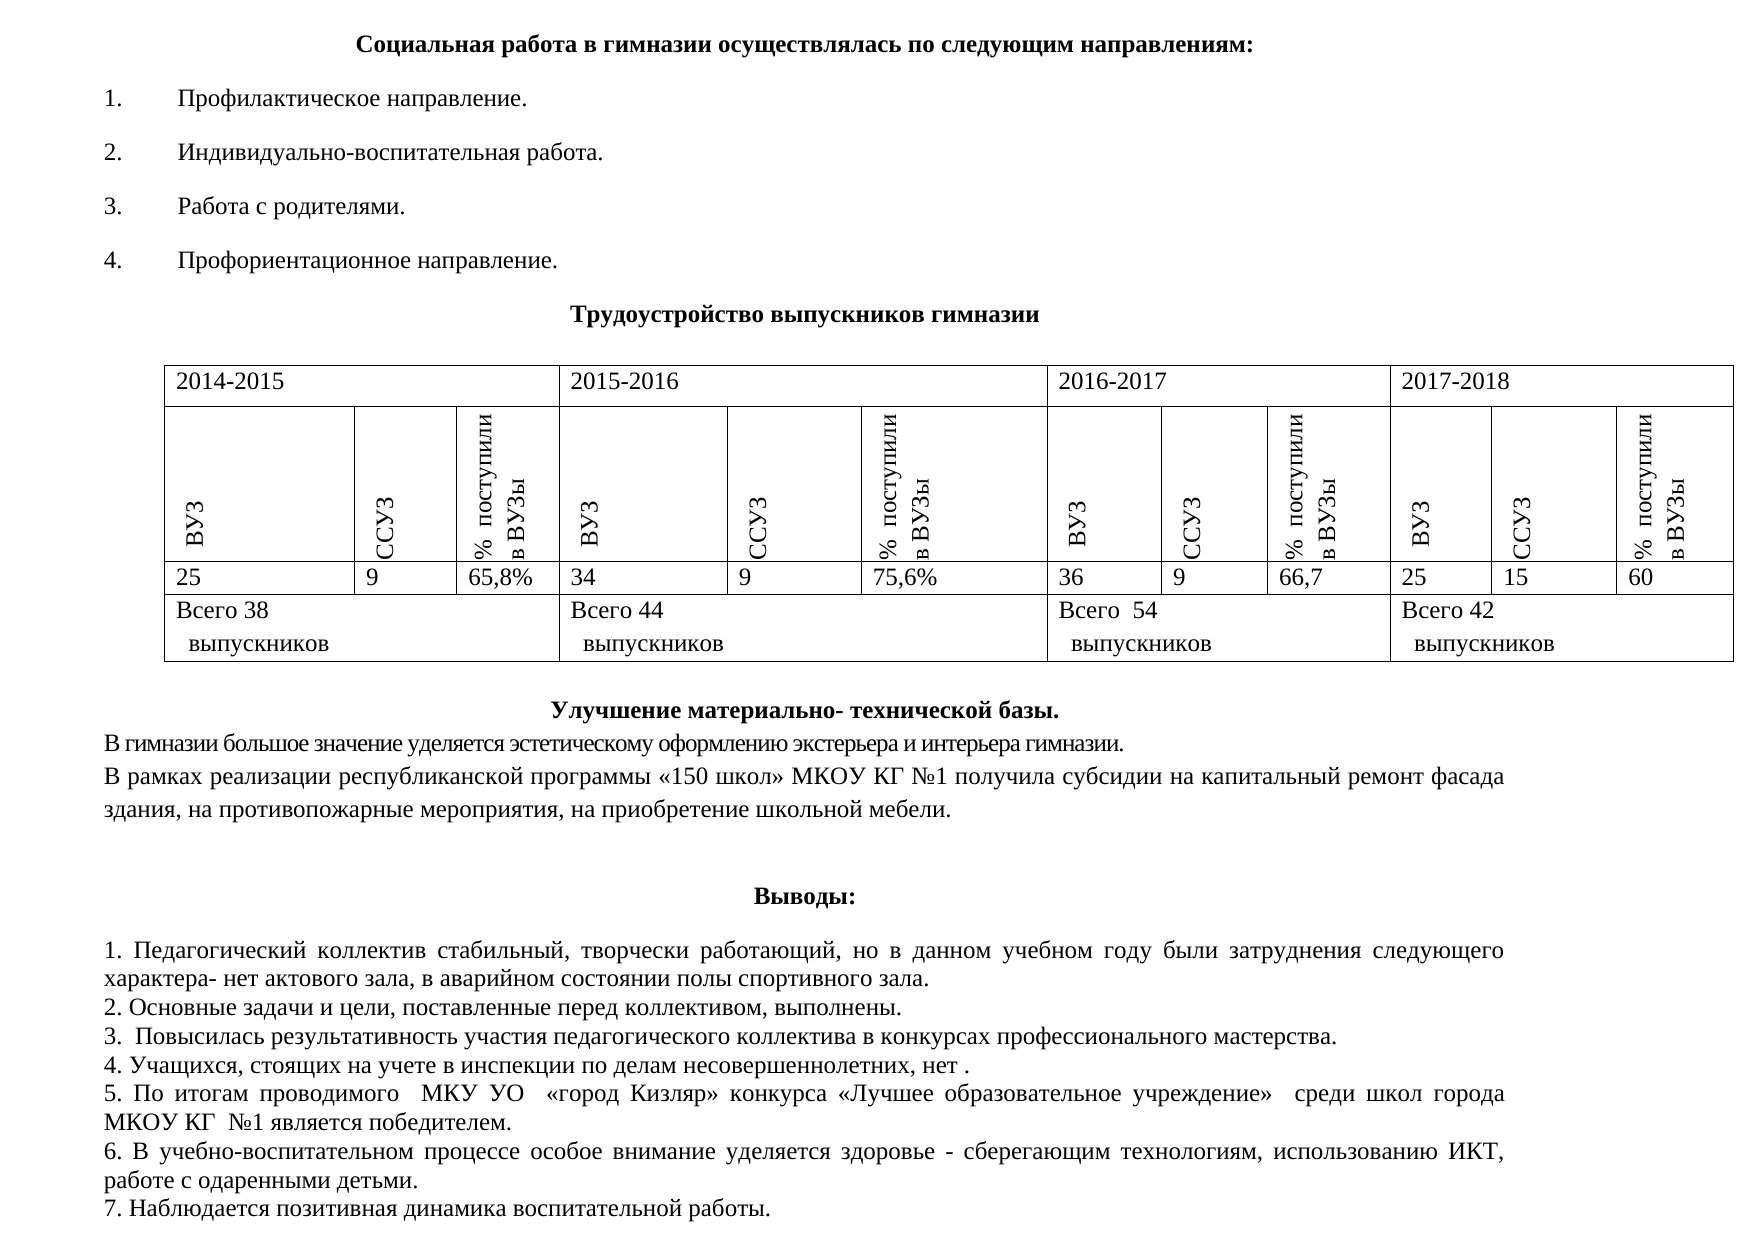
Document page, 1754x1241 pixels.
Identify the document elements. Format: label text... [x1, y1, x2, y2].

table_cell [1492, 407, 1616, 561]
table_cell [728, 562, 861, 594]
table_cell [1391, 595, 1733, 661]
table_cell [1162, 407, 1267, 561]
text В рамках реализации республиканской программы «150 школ» МКОУ КГ №1 получила субсидии на капитальный ремонт фасада здания, на противопожарные мероприятия, на приобретение школьной мебели. [103, 761, 1506, 823]
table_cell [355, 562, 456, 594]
text В гимназии большое значение уделяется эстетическому оформлению экстерьера и интерьера гимназии. [103, 728, 1506, 757]
text Социальная работа в гимназии осуществлялась по следующим направлениям: [103, 29, 1506, 58]
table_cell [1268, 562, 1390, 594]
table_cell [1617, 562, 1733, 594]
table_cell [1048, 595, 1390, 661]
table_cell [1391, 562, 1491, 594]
text Выводы: [103, 881, 1506, 909]
text 3. Повысилась результативность участия педагогического коллектива в конкурсах профессионального мастерства. [103, 1021, 1506, 1050]
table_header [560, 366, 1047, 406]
text 7. Наблюдается позитивная динамика воспитательной работы. [103, 1193, 1506, 1222]
text 1. Педагогический коллектив стабильный, творчески работающий, но в данном учебном году были затруднения следующего характера- нет актового зала, в аварийном состоянии полы спортивного зала. [103, 935, 1506, 992]
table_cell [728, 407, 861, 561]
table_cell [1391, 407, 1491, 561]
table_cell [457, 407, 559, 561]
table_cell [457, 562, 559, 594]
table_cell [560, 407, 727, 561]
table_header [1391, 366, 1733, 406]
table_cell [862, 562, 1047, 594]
text 6. В учебно-воспитательном процессе особое внимание уделяется здоровье - сберегающим технологиям, использованию ИКТ, работе с одаренными детьми. [103, 1136, 1506, 1193]
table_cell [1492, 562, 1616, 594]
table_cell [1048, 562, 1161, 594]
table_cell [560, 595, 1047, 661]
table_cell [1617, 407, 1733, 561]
text 3. Работа с родителями. [103, 191, 1506, 220]
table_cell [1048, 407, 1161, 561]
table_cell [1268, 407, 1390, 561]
text 2. Основные задачи и цели, поставленные перед коллективом, выполнены. [103, 992, 1506, 1021]
text Улучшение материально- технической базы. [103, 695, 1506, 724]
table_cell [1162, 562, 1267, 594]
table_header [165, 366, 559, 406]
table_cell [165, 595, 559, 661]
text 4. Учащихся, стоящих на учете в инспекции по делам несовершеннолетних, нет . [103, 1050, 1506, 1078]
text 4. Профориентационное направление. [103, 245, 1506, 274]
text Трудоустройство выпускников гимназии [103, 299, 1506, 328]
text 5. По итогам проводимого МКУ УО «город Кизляр» конкурса «Лучшее образовательное учреждение» среди школ города МКОУ КГ №1 является победителем. [103, 1078, 1506, 1136]
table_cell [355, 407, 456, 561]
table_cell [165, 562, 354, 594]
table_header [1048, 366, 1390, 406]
text 1. Профилактическое направление. [103, 83, 1506, 112]
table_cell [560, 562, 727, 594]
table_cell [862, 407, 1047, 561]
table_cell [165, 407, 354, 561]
text 2. Индивидуально-воспитательная работа. [103, 137, 1506, 166]
